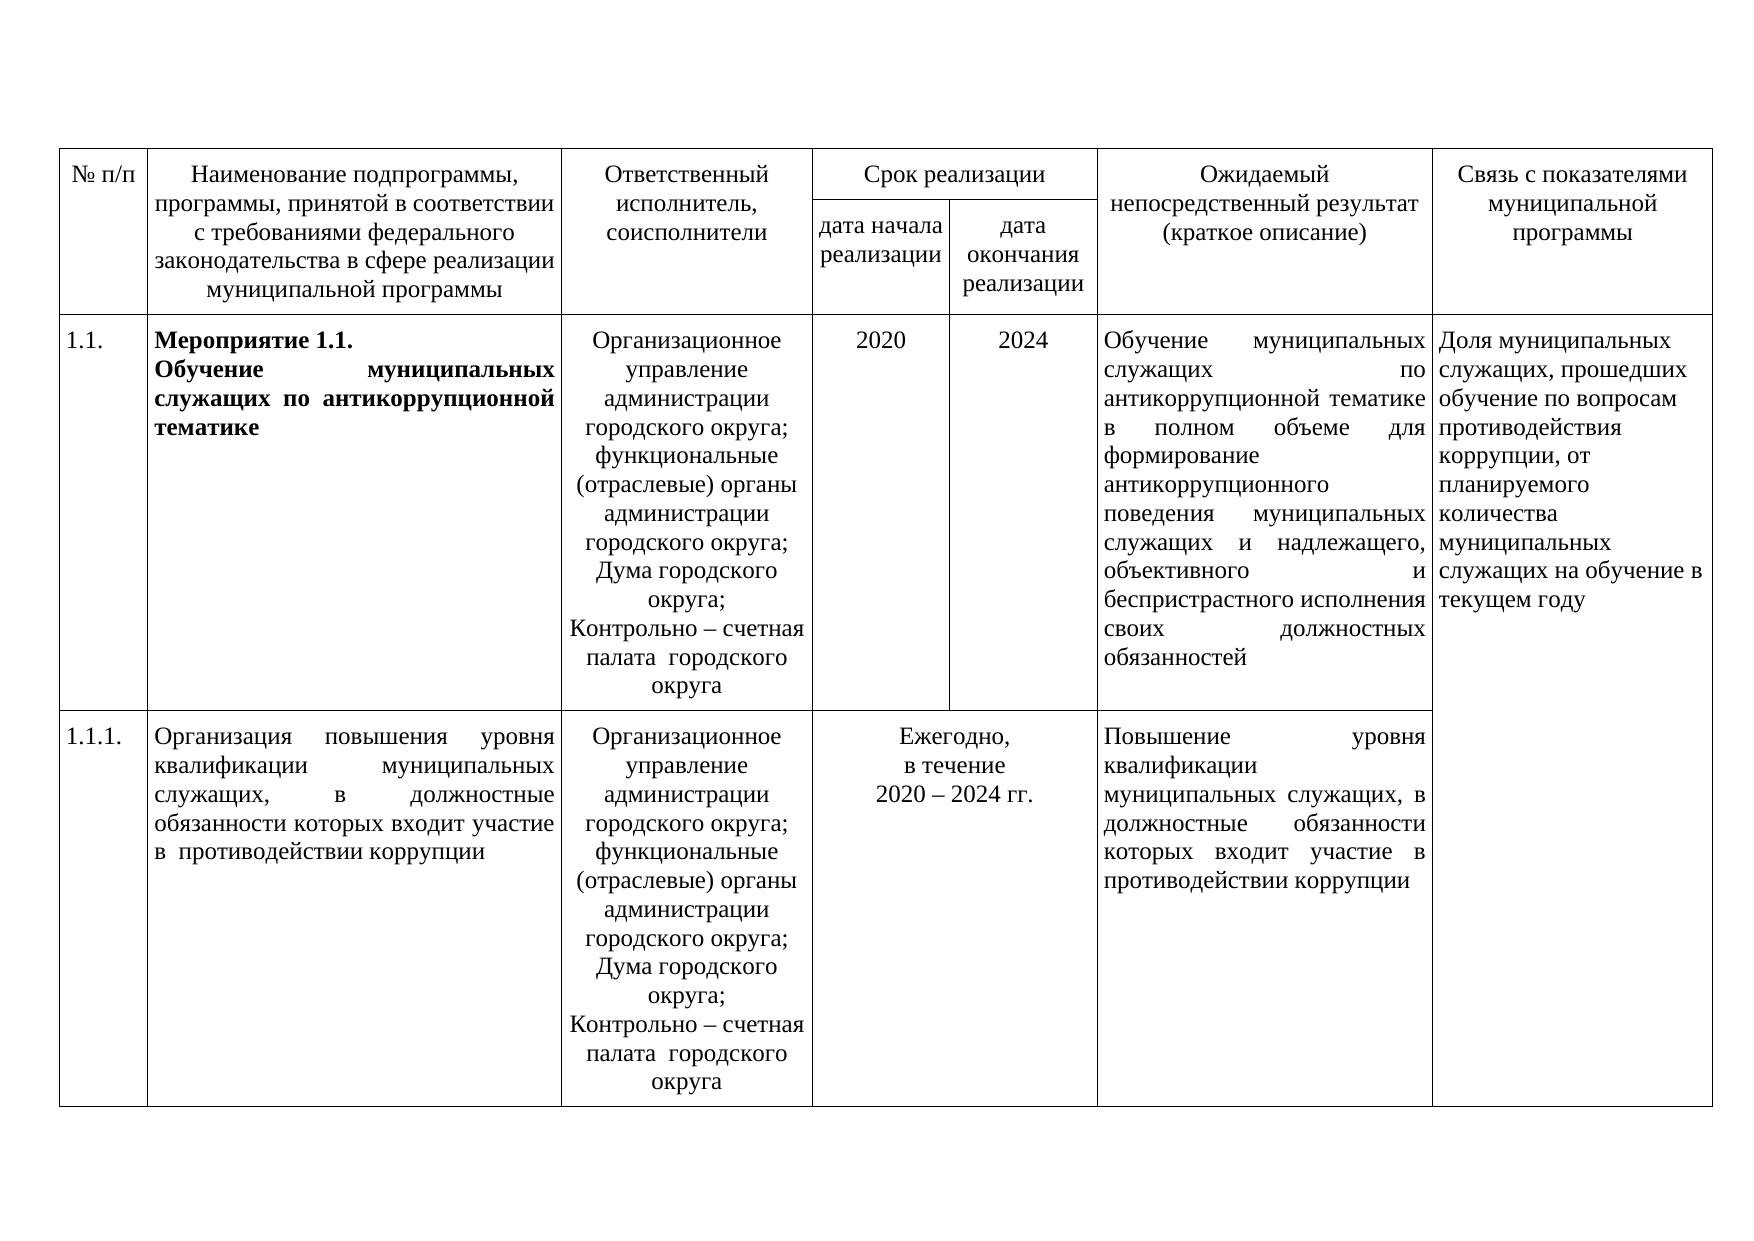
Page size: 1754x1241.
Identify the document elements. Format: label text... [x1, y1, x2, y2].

table_cell дата окончания реализации [950, 200, 1097, 314]
table_cell 2020 [813, 315, 949, 710]
table_cell 2024 [950, 315, 1097, 710]
table_cell Мероприятие 1.1. Обучение муниципальных служащих по антикоррупционной тематике [148, 315, 561, 710]
table_cell дата начала реализации [813, 200, 949, 314]
table_cell Наименование подпрограммы, программы, принятой в соответствии с требованиями федерального законодательства в сфере реализации муниципальной программы [148, 149, 561, 314]
table_cell Ожидаемый непосредственный результат (краткое описание) [1098, 149, 1432, 314]
table_cell [60, 711, 147, 1106]
table_cell Связь с показателями муниципальной программы [1433, 149, 1712, 314]
table_cell Организационное управление администрации городского округа; функциональные (отраслевые) органы администрации городского округа; Дума городского округа; Контрольно – счетная палата городского округа [562, 315, 812, 710]
table_cell Обучение муниципальных служащих по антикоррупционной тематике в полном объеме для формирование антикоррупционного поведения муниципальных служащих и надлежащего, объективного и беспристрастного исполнения своих должностных обязанностей [1098, 315, 1432, 710]
table_cell Организационное управление администрации городского округа; функциональные (отраслевые) органы администрации городского округа; Дума городского округа; Контрольно – счетная палата городского округа [562, 711, 812, 1106]
table_cell Ответственный исполнитель, соисполнители [562, 149, 812, 314]
table_cell 1.1. [60, 315, 147, 710]
table_cell Повышение уровня квалификации муниципальных служащих, в должностные обязанности которых входит участие в противодействии коррупции [1098, 711, 1432, 1106]
table_cell Доля муниципальных служащих, прошедших обучение по вопросам противодействия коррупции, от планируемого количества муниципальных служащих на обучение в текущем году [1433, 315, 1712, 1106]
table_cell № п/п [60, 149, 147, 314]
table_cell Организация повышения уровня квалификации муниципальных служащих, в должностные обязанности которых входит участие в противодействии коррупции [148, 711, 561, 1106]
table_cell Срок реализации [813, 149, 1097, 199]
table_cell Ежегодно, в течение 2020 – 2024 гг. [813, 711, 1097, 1106]
